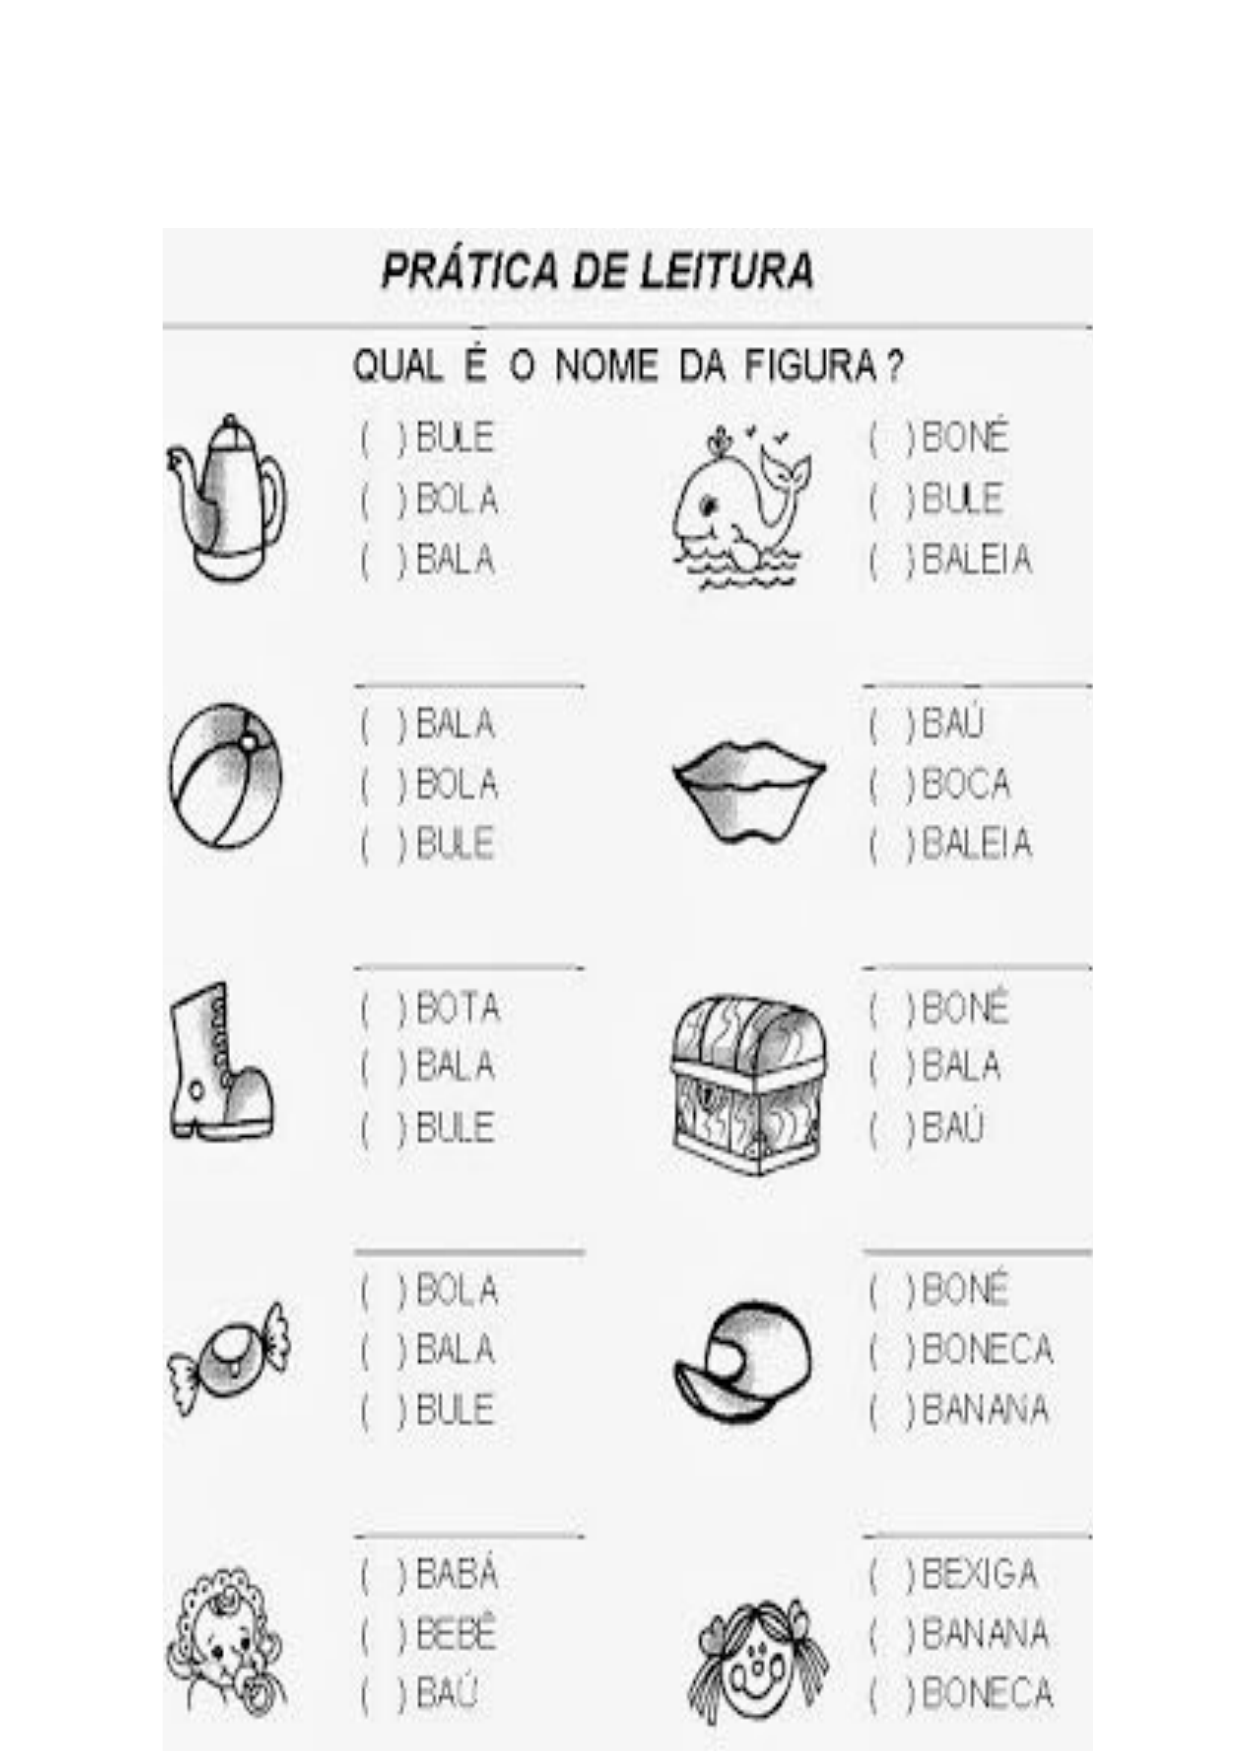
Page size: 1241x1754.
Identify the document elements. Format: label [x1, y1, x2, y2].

picture [143, 245, 1092, 1752]
